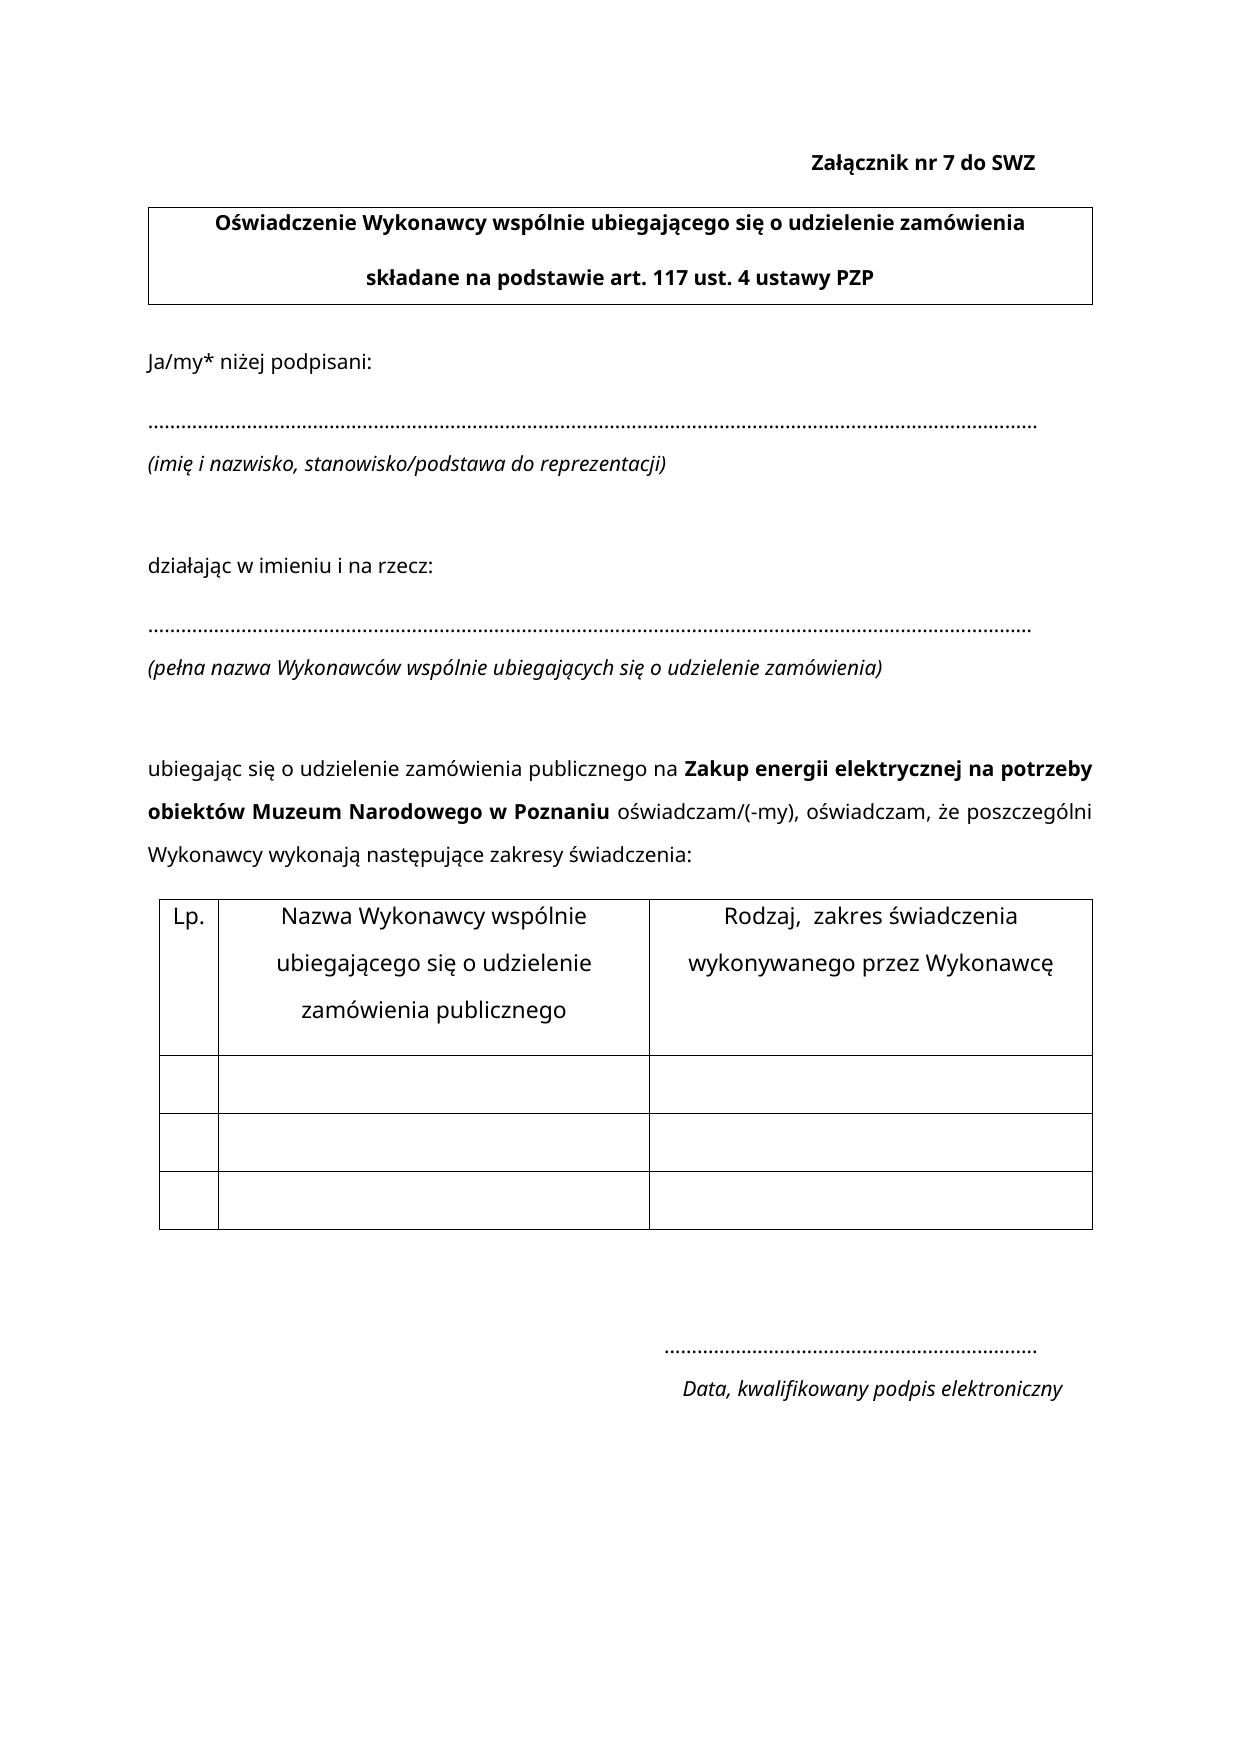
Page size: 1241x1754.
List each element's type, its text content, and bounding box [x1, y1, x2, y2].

table_cell [650, 1056, 1092, 1113]
table_cell [160, 1114, 218, 1171]
table_header Oświadczenie Wykonawcy wspólnie ubiegającego się o udzielenie zamówienia składane na podstawie art. 117 ust. 4 ustawy PZP [149, 208, 1092, 303]
text Ja/my* niżej podpisani: [148, 347, 1093, 376]
text …………………………………..………………………………………………………………………………………………………… [148, 610, 1093, 638]
table_cell [650, 1114, 1092, 1171]
table_cell [219, 1114, 649, 1171]
text ubiegając się o udzielenie zamówienia publicznego na Zakup energii elektrycznej na potrzeby obiektów Muzeum Narodowego w Poznaniu oświadczam/(-my), oświadczam, że poszczególni Wykonawcy wykonają następujące zakresy świadczenia: [148, 754, 1093, 868]
table_cell [219, 1056, 649, 1113]
text Data, kwalifikowany podpis elektroniczny [148, 1374, 1093, 1403]
table_cell [160, 1172, 218, 1229]
table_header Rodzaj, zakres świadczenia wykonywanego przez Wykonawcę [650, 900, 1092, 1055]
text (pełna nazwa Wykonawców wspólnie ubiegających się o udzielenie zamówienia) [148, 653, 1093, 681]
table_header Nazwa Wykonawcy wspólnie ubiegającego się o udzielenie zamówienia publicznego [219, 900, 649, 1055]
text działając w imieniu i na rzecz: [148, 551, 1093, 579]
text (imię i nazwisko, stanowisko/podstawa do reprezentacji) [148, 449, 1093, 477]
table_cell [160, 1056, 218, 1113]
table_header Lp. [160, 900, 218, 1055]
text Załącznik nr 7 do SWZ [811, 148, 1093, 176]
text ……………………………………………………….…. [590, 1332, 1093, 1360]
table_cell [650, 1172, 1092, 1229]
table_cell [219, 1172, 649, 1229]
text …………………………………..……………………………………………………………………………….………………………… [148, 406, 1093, 435]
